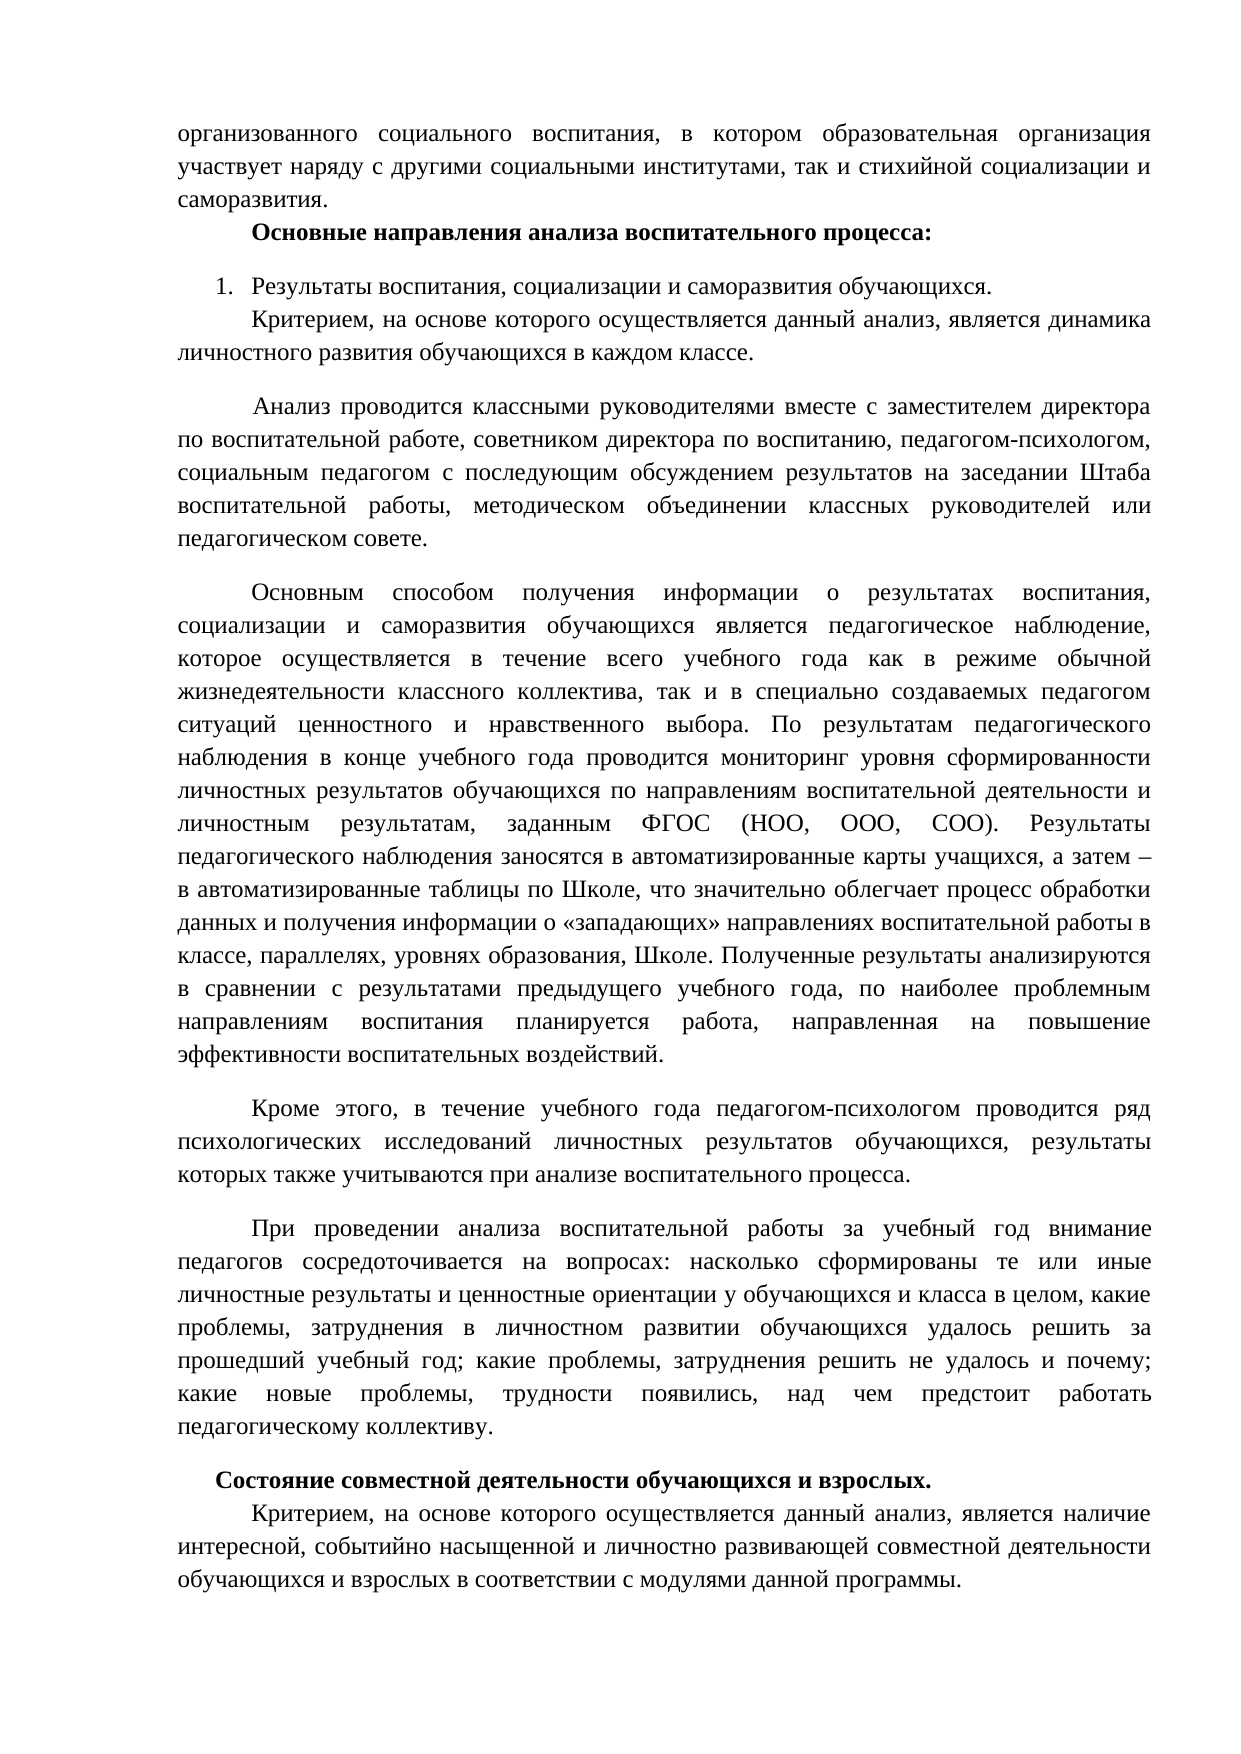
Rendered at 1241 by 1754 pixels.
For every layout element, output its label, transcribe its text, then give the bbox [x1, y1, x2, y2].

text Основным способом получения информации о результатах воспитания, социализации и саморазвития обучающихся является педагогическое наблюдение, которое осуществляется в течение всего учебного года как в режиме обычной жизнедеятельности классного коллектива, так и в специально создаваемых педагогом ситуаций ценностного и нравственного выбора. По результатам педагогического наблюдения в конце учебного года проводится мониторинг уровня сформированности личностных результатов обучающихся по направлениям воспитательной деятельности и личностным результатам, заданным ФГОС (НОО, ООО, СОО). Результаты педагогического наблюдения заносятся в автоматизированные карты учащихся, а затем – в автоматизированные таблицы по Школе, что значительно облегчает процесс обработки данных и получения информации о «западающих» направлениях воспитательной работы в классе, параллелях, уровнях образования, Школе. Полученные результаты анализируются в сравнении с результатами предыдущего учебного года, по наиболее проблемным направлениям воспитания планируется работа, направленная на повышение эффективности воспитательных воздействий. [177, 577, 1152, 1068]
text Кроме этого, в течение учебного года педагогом-психологом проводится ряд психологических исследований личностных результатов обучающихся, результаты которых также учитываются при анализе воспитательного процесса. [177, 1093, 1152, 1188]
text Основные направления анализа воспитательного процесса: [177, 217, 1130, 246]
text Анализ проводится классными руководителями вместе с заместителем директора по воспитательной работе, советником директора по воспитанию, педагогом-психологом, социальным педагогом с последующим обсуждением результатов на заседании Штаба воспитательной работы, методическом объединении классных руководителей или педагогическом совете. [177, 391, 1152, 552]
text Критерием, на основе которого осуществляется данный анализ, является наличие интересной, событийно насыщенной и личностно развивающей совместной деятельности обучающихся и взрослых в соответствии с модулями данной программы. [177, 1498, 1152, 1593]
list Результаты воспитания, социализации и саморазвития обучающихся. [177, 271, 1152, 300]
text При проведении анализа воспитательной работы за учебный год внимание педагогов сосредоточивается на вопросах: насколько сформированы те или иные личностные результаты и ценностные ориентации у обучающихся и класса в целом, какие проблемы, затруднения в личностном развитии обучающихся удалось решить за прошедший учебный год; какие проблемы, затруднения решить не удалось и почему; какие новые проблемы, трудности появились, над чем предстоит работать педагогическому коллективу. [177, 1213, 1152, 1440]
text Состояние совместной деятельности обучающихся и взрослых. [215, 1465, 1152, 1494]
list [177, 118, 1152, 213]
text Критерием, на основе которого осуществляется данный анализ, является динамика личностного развития обучающихся в каждом классе. [177, 304, 1152, 366]
